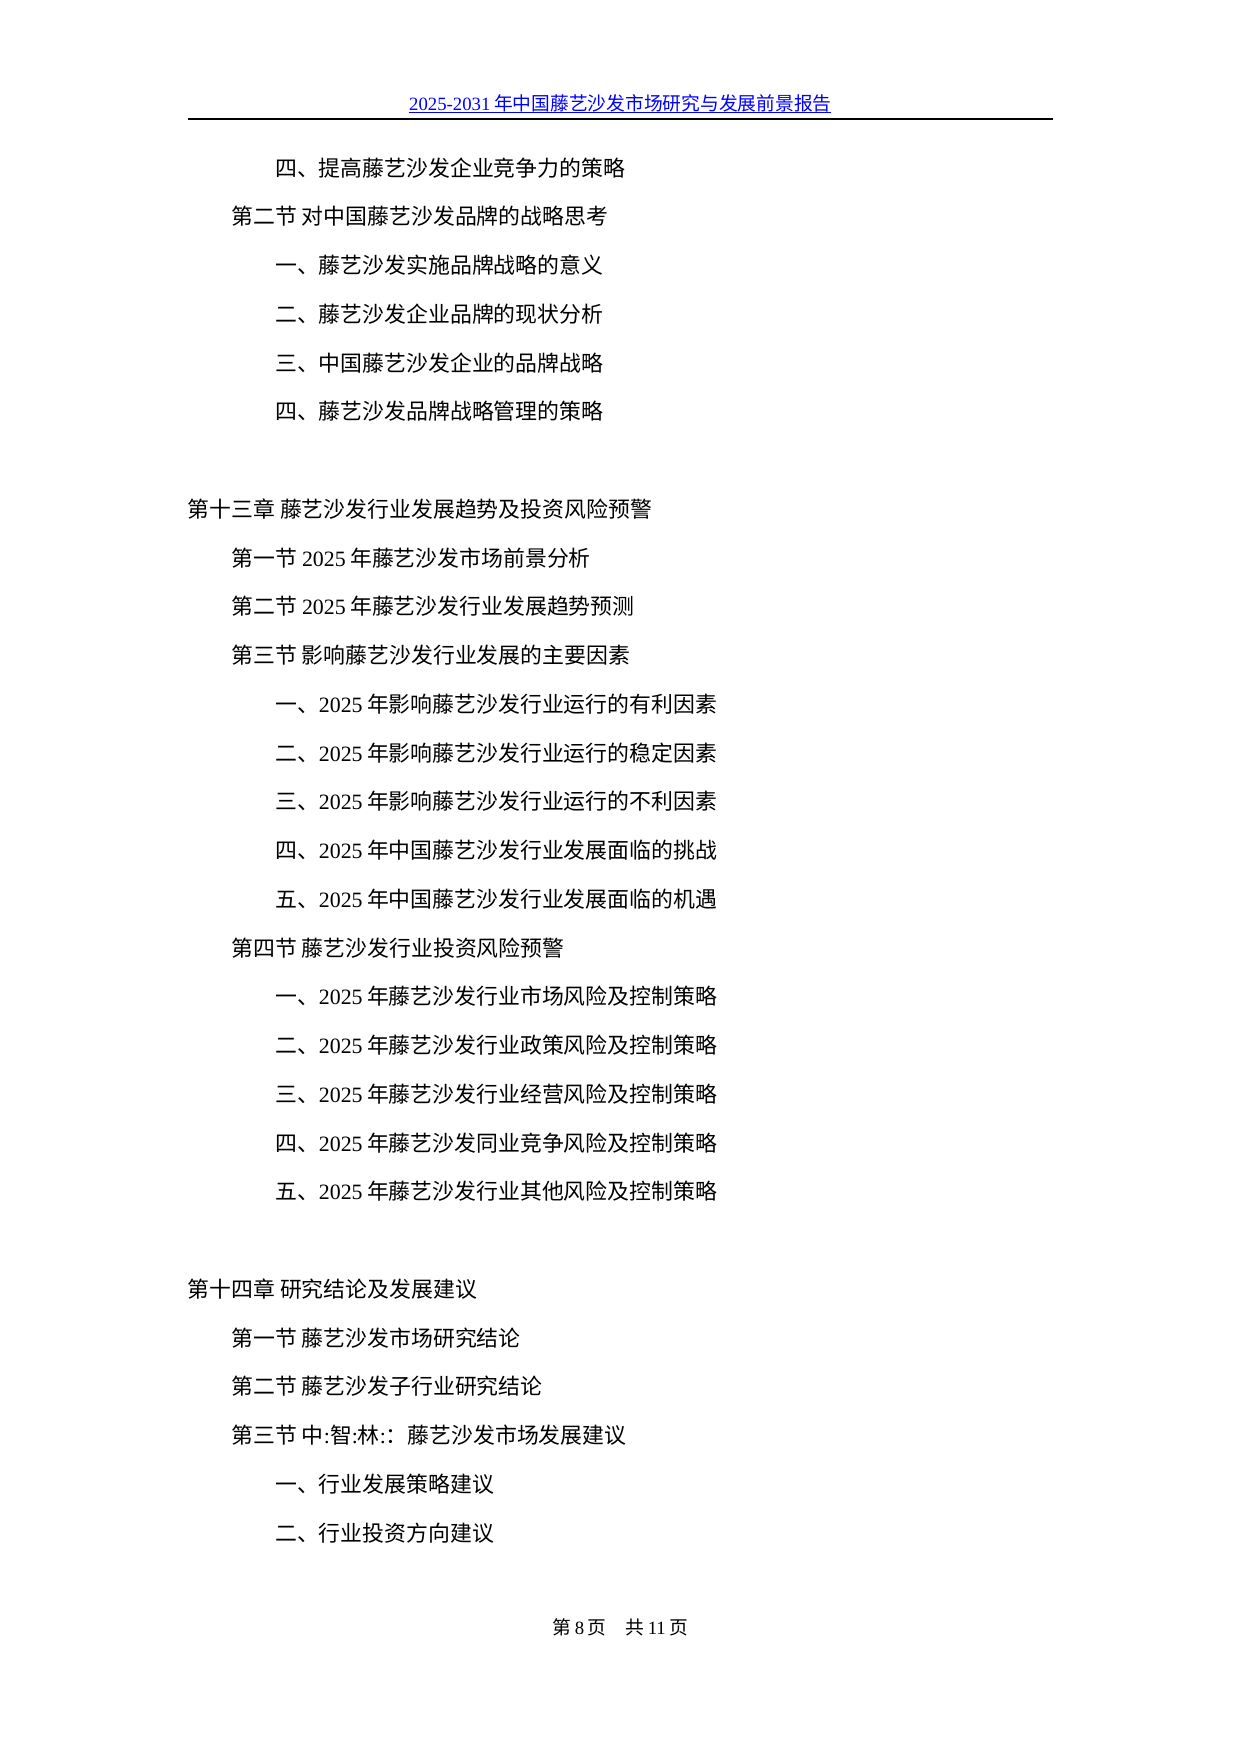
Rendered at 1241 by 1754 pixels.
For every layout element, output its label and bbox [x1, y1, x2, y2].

text [187, 150, 1053, 1548]
